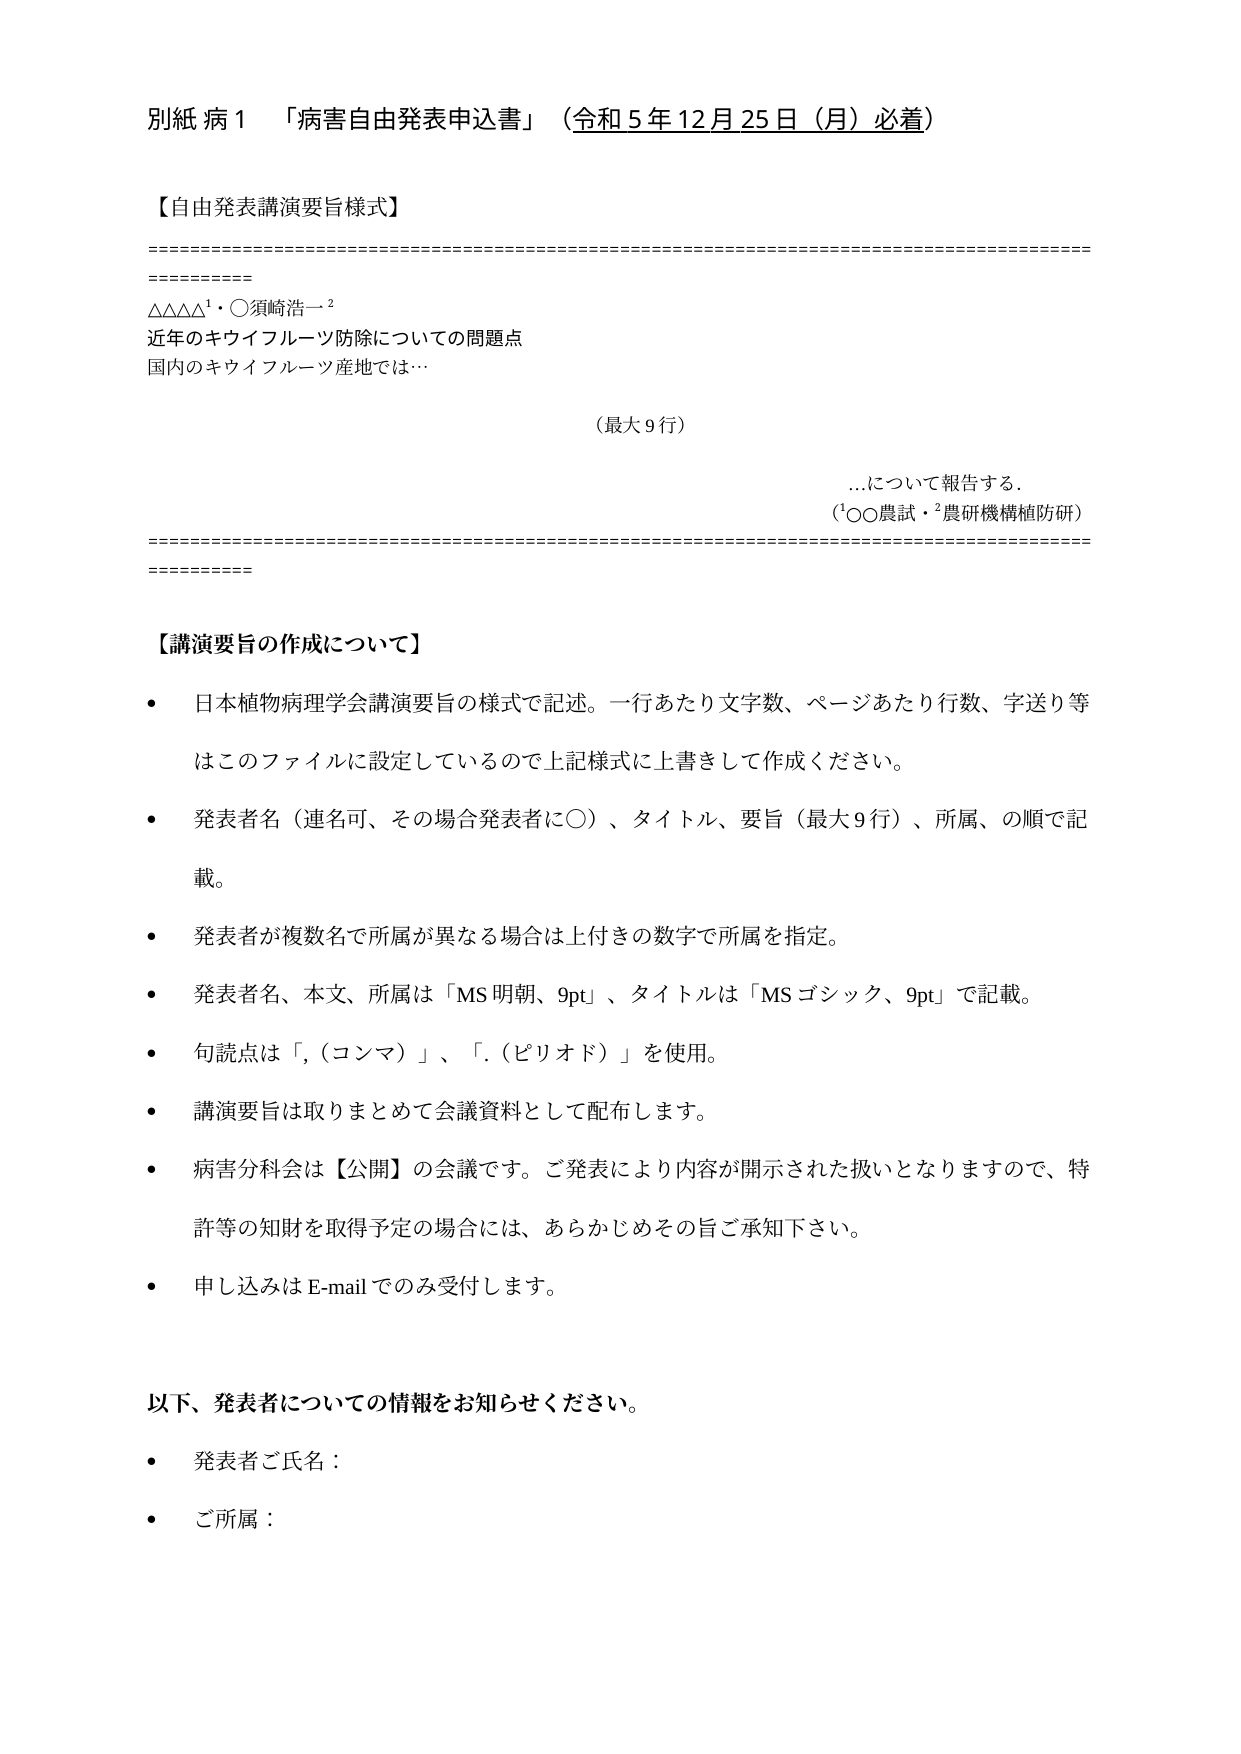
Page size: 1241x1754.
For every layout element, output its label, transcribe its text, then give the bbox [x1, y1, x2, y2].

text …について報告する． [148, 468, 1092, 497]
list 句読点は「,（コンマ）」、「.（ピリオド）」を使用。 [148, 1022, 1092, 1081]
list 発表者名、本文、所属は「MS明朝、9pt」、タイトルは「MSゴシック、9pt」で記載。 [148, 964, 1092, 1022]
text 別紙 病1 「病害自由発表申込書」（令和5年12月25日（月）必着） [148, 89, 1092, 147]
list 日本植物病理学会講演要旨の様式で記述。一行あたり文字数、ページあたり行数、字送り等はこのファイルに設定しているので上記様式に上書きして作成ください。 [148, 672, 1092, 789]
list 発表者ご氏名： [148, 1431, 1092, 1489]
text 【講演要旨の作成について】 [148, 614, 1092, 672]
text 【自由発表講演要旨様式】 [148, 176, 1092, 235]
text ==================================================================================================== [148, 526, 1092, 585]
text （最大9行） [148, 410, 1092, 439]
list ご所属： [148, 1489, 1092, 1547]
text （1○○農試・2農研機構植防研） [148, 497, 1092, 526]
list 発表者名（連名可、その場合発表者に○）、タイトル、要旨（最大9行）、所属、の順で記載。 [148, 789, 1092, 906]
text 国内のキウイフルーツ産地では… [148, 351, 1092, 381]
list 発表者が複数名で所属が異なる場合は上付きの数字で所属を指定。 [148, 906, 1092, 964]
text 以下、発表者についての情報をお知らせください。 [148, 1372, 1092, 1431]
text 近年のキウイフルーツ防除についての問題点 [148, 322, 1092, 351]
list 病害分科会は【公開】の会議です。ご発表により内容が開示された扱いとなりますので、特許等の知財を取得予定の場合には、あらかじめその旨ご承知下さい。 [148, 1139, 1092, 1256]
list 講演要旨は取りまとめて会議資料として配布します。 [148, 1081, 1092, 1139]
list 申し込みはE-mailでのみ受付します。 [148, 1256, 1092, 1314]
text △△△△1・◯須崎浩一2 [148, 293, 1092, 322]
text ==================================================================================================== [148, 235, 1092, 293]
